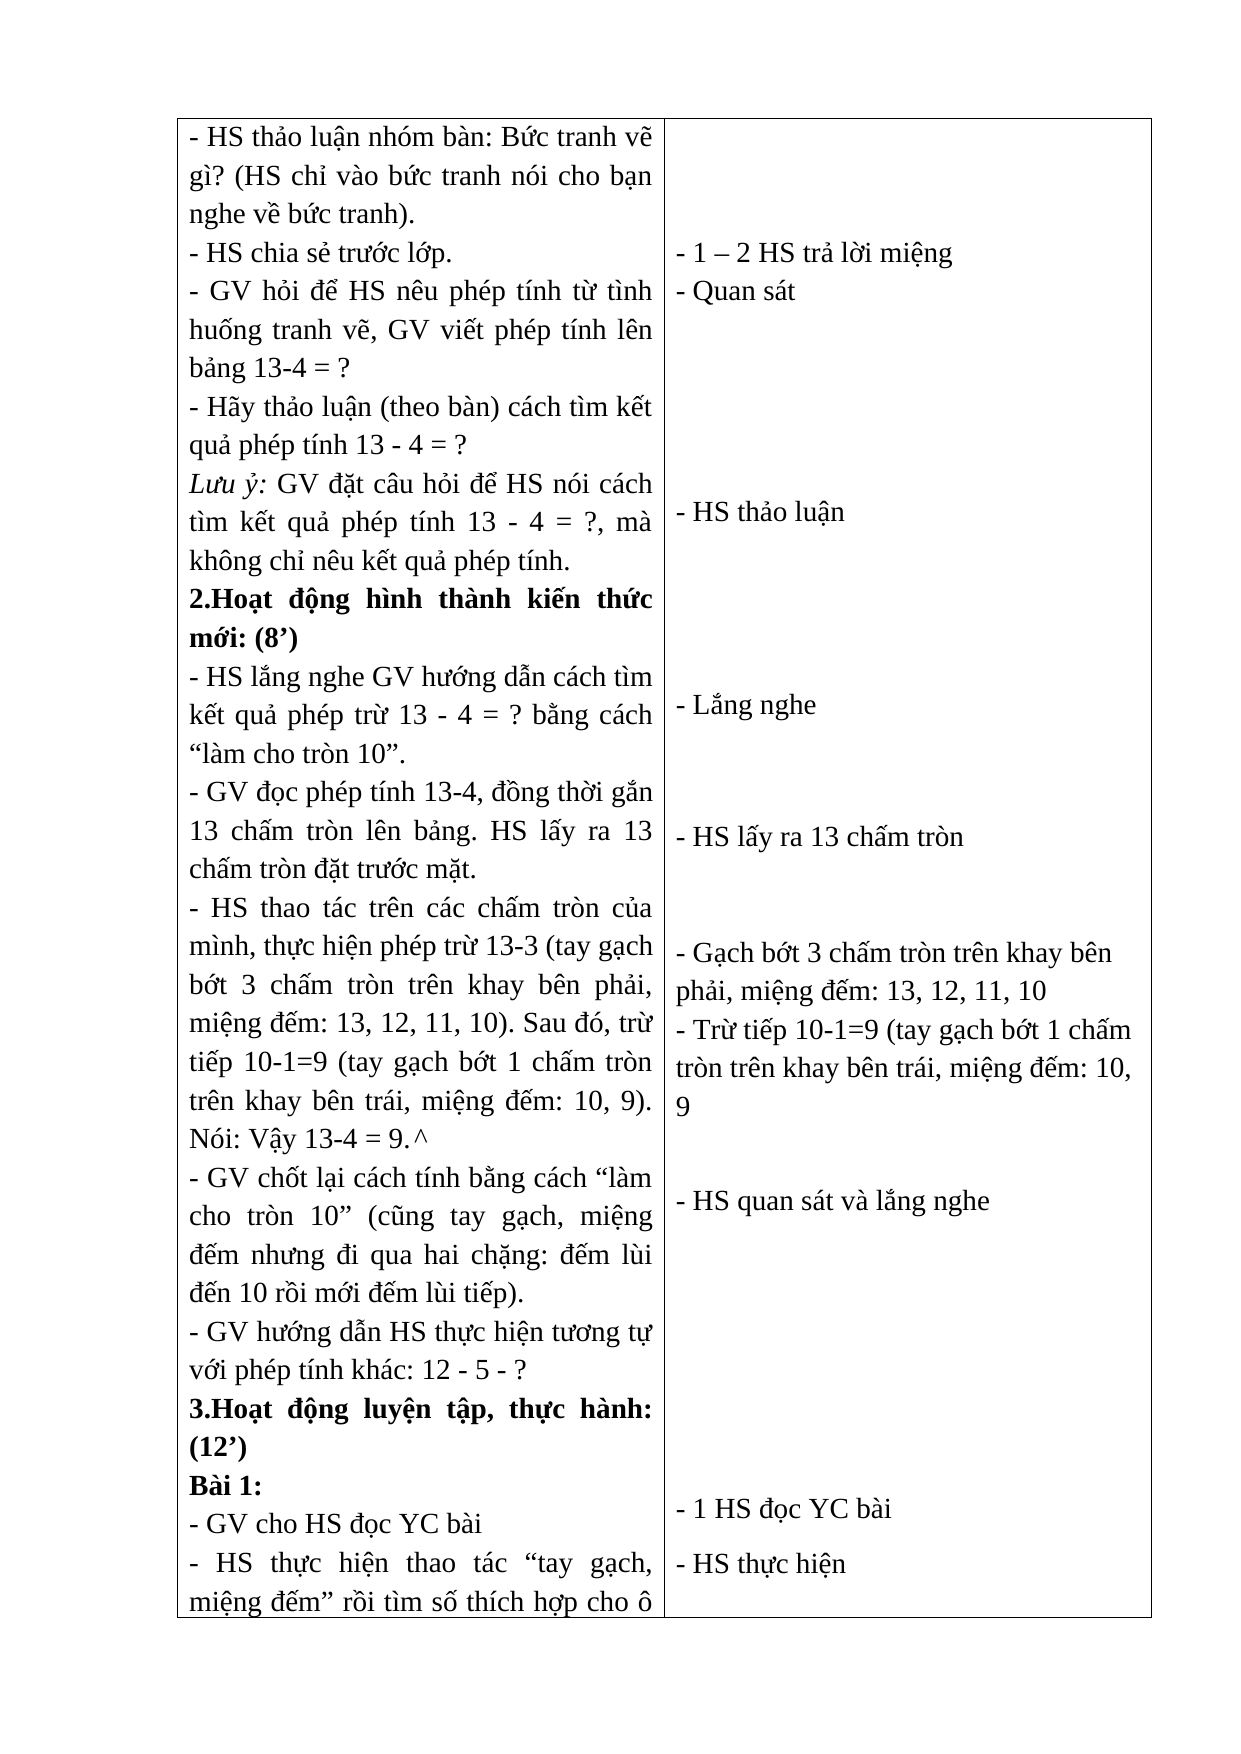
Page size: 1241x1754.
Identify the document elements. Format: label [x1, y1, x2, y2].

table_cell [665, 119, 1151, 1617]
table_cell [178, 119, 664, 1617]
